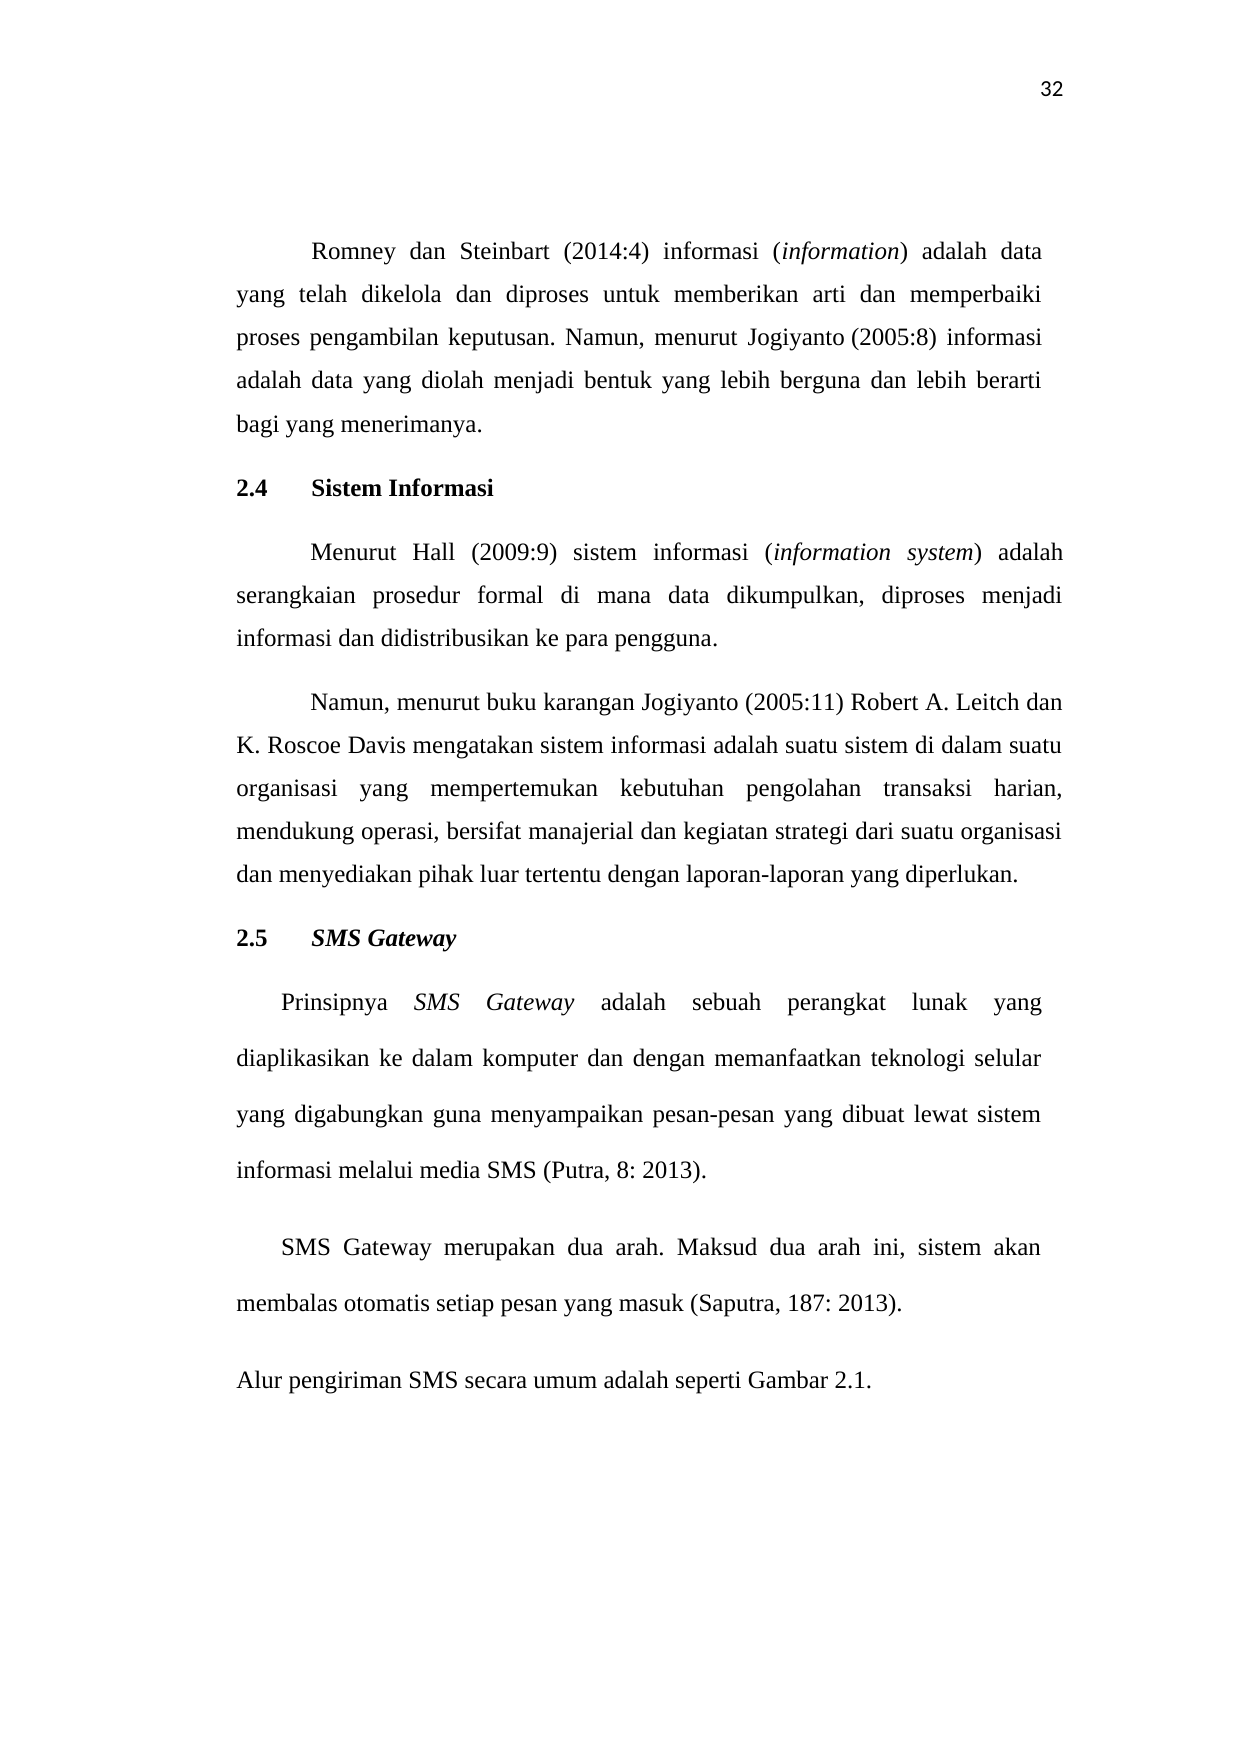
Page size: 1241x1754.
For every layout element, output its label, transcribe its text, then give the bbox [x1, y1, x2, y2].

text Romney dan Steinbart (2014:4) informasi (information) adalah data yang telah dikelola dan diproses untuk memberikan arti dan memperbaiki proses pengambilan keputusan. Namun, menurut Jogiyanto (2005:8) informasi adalah data yang diolah menjadi bentuk yang lebih berguna dan lebih berarti bagi yang menerimanya. [236, 236, 1042, 437]
text Menurut Hall (2009:9) sistem informasi (information system) adalah serangkaian prosedur formal di mana data dikumpulkan, diproses menjadi informasi dan didistribusikan ke para pengguna. [236, 537, 1063, 652]
text Prinsipnya SMS Gateway adalah sebuah perangkat lunak yang diaplikasikan ke dalam komputer dan dengan memanfaatkan teknologi selular yang digabungkan guna menyampaikan pesan-pesan yang dibuat lewat sistem informasi melalui media SMS (Putra, 8: 2013). [236, 987, 1042, 1184]
text Namun, menurut buku karangan Jogiyanto (2005:11) Robert A. Leitch dan K. Roscoe Davis mengatakan sistem informasi adalah suatu sistem di dalam suatu organisasi yang mempertemukan kebutuhan pengolahan transaksi harian, mendukung operasi, bersifat manajerial dan kegiatan strategi dari suatu organisasi dan menyediakan pihak luar tertentu dengan laporan-laporan yang diperlukan. [236, 687, 1063, 888]
text 2.5 SMS Gateway [236, 923, 1063, 952]
text SMS Gateway merupakan dua arah. Maksud dua arah ini, sistem akan membalas otomatis setiap pesan yang masuk (Saputra, 187: 2013). [236, 1232, 1042, 1317]
text 2.4 Sistem Informasi [236, 473, 1063, 501]
text Alur pengiriman SMS secara umum adalah seperti Gambar 2.1. [236, 1365, 1042, 1394]
